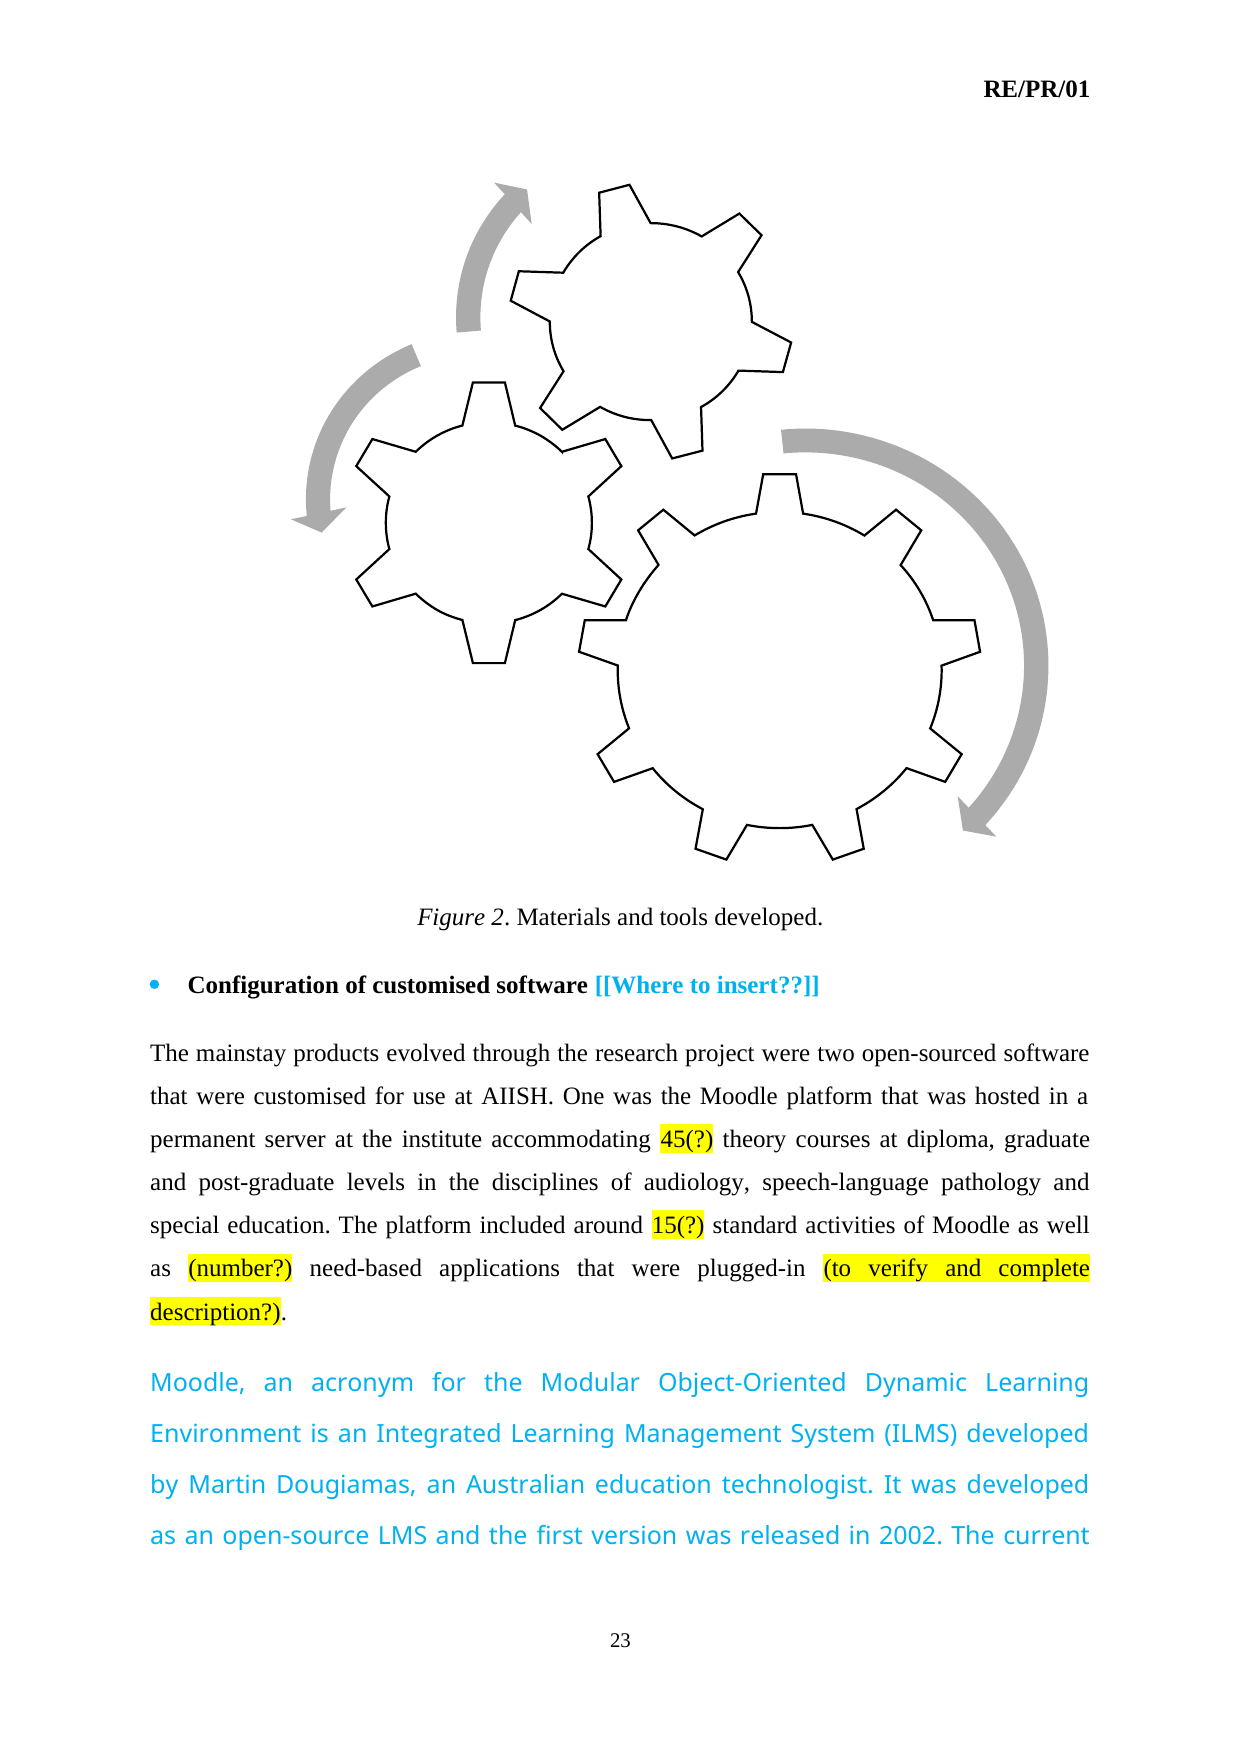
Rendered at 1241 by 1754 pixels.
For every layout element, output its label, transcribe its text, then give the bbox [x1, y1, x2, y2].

text Figure 2. Materials and tools developed. [150, 902, 1090, 930]
text The mainstay products evolved through the research project were two open-sourced software that were customised for use at AIISH. One was the Moodle platform that was hosted in a permanent server at the institute accommodating 45(?) theory courses at diploma, graduate and post-graduate levels in the disciplines of audiology, speech-language pathology and special education. The platform included around 15(?) standard activities of Moodle as well as (number?) need-based applications that were plugged-in (to verify and complete description?). [150, 1038, 1090, 1325]
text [150, 1365, 1090, 1552]
list Configuration of customised software [[Where to insert??]] [150, 970, 1090, 998]
